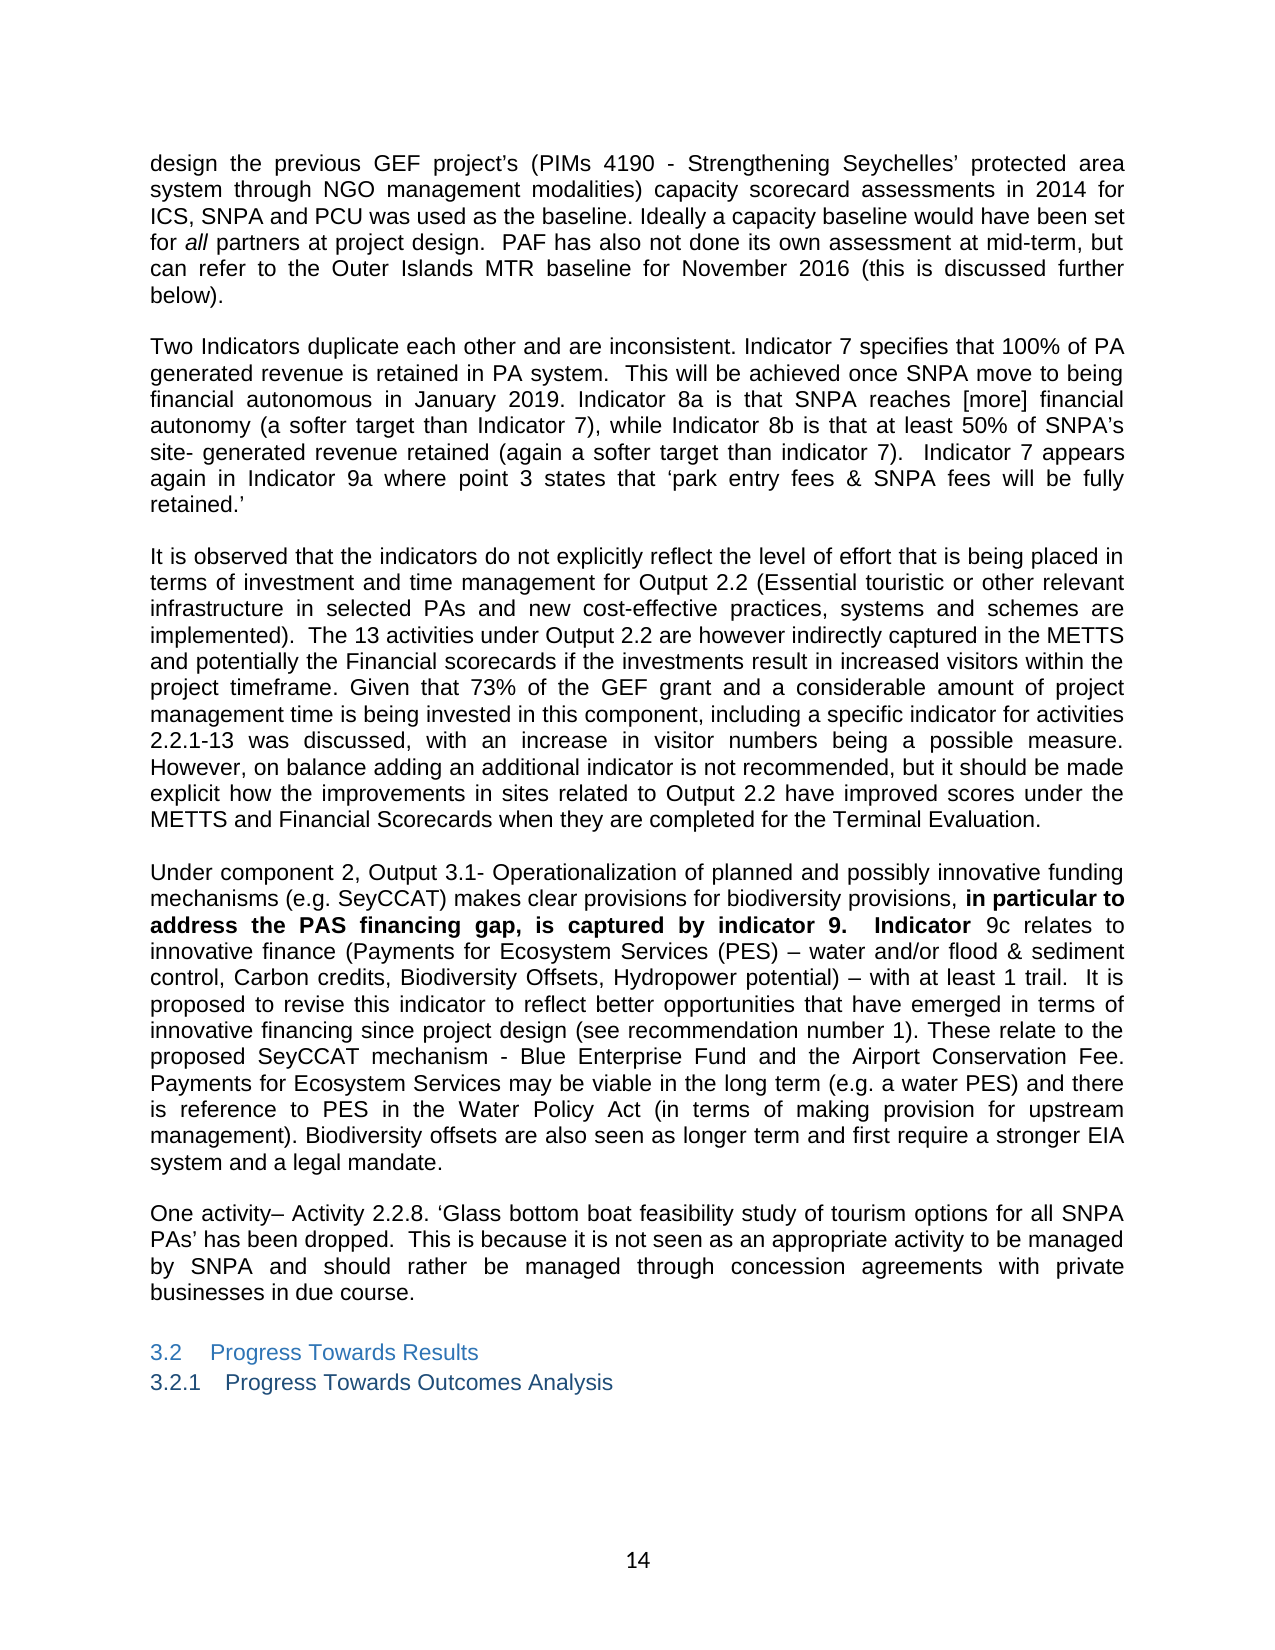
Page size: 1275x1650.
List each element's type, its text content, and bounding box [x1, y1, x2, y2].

subtitle Progress Towards Results [150, 1338, 1125, 1365]
text One activity– Activity 2.2.8. ‘Glass bottom boat feasibility study of tourism options for all SNPA PAs’ has been dropped. This is because it is not seen as an appropriate activity to be managed by SNPA and should rather be managed through concession agreements with private businesses in due course. [150, 1200, 1125, 1306]
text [150, 150, 1125, 308]
text Under component 2, Output 3.1- Operationalization of planned and possibly innovative funding mechanisms (e.g. SeyCCAT) makes clear provisions for biodiversity provisions, in particular to address the PAS financing gap, is captured by indicator 9. Indicator 9c relates to innovative finance (Payments for Ecosystem Services (PES) – water and/or flood & sediment control, Carbon credits, Biodiversity Offsets, Hydropower potential) – with at least 1 trail. It is proposed to revise this indicator to reflect better opportunities that have emerged in terms of innovative financing since project design (see recommendation number 1). These relate to the proposed SeyCCAT mechanism - Blue Enterprise Fund and the Airport Conservation Fee. Payments for Ecosystem Services may be viable in the long term (e.g. a water PES) and there is reference to PES in the Water Policy Act (in terms of making provision for upstream management). Biodiversity offsets are also seen as longer term and first require a stronger EIA system and a legal mandate. [150, 859, 1125, 1175]
text It is observed that the indicators do not explicitly reflect the level of effort that is being placed in terms of investment and time management for Output 2.2 (Essential touristic or other relevant infrastructure in selected PAs and new cost-effective practices, systems and schemes are implemented). The 13 activities under Output 2.2 are however indirectly captured in the METTS and potentially the Financial scorecards if the investments result in increased visitors within the project timeframe. Given that 73% of the GEF grant and a considerable amount of project management time is being invested in this component, including a specific indicator for activities 2.2.1-13 was discussed, with an increase in visitor numbers being a possible measure. However, on balance adding an additional indicator is not recommended, but it should be made explicit how the improvements in sites related to Output 2.2 have improved scores under the METTS and Financial Scorecards when they are completed for the Terminal Evaluation. [150, 543, 1125, 832]
text Two Indicators duplicate each other and are inconsistent. Indicator 7 specifies that 100% of PA generated revenue is retained in PA system. This will be achieved once SNPA move to being financial autonomous in January 2019. Indicator 8a is that SNPA reaches [more] financial autonomy (a softer target than Indicator 7), while Indicator 8b is that at least 50% of SNPA’s site- generated revenue retained (again a softer target than indicator 7). Indicator 7 appears again in Indicator 9a where point 3 states that ‘park entry fees & SNPA fees will be fully retained.’ [150, 333, 1125, 518]
subtitle Progress Towards Outcomes Analysis [150, 1369, 1125, 1395]
